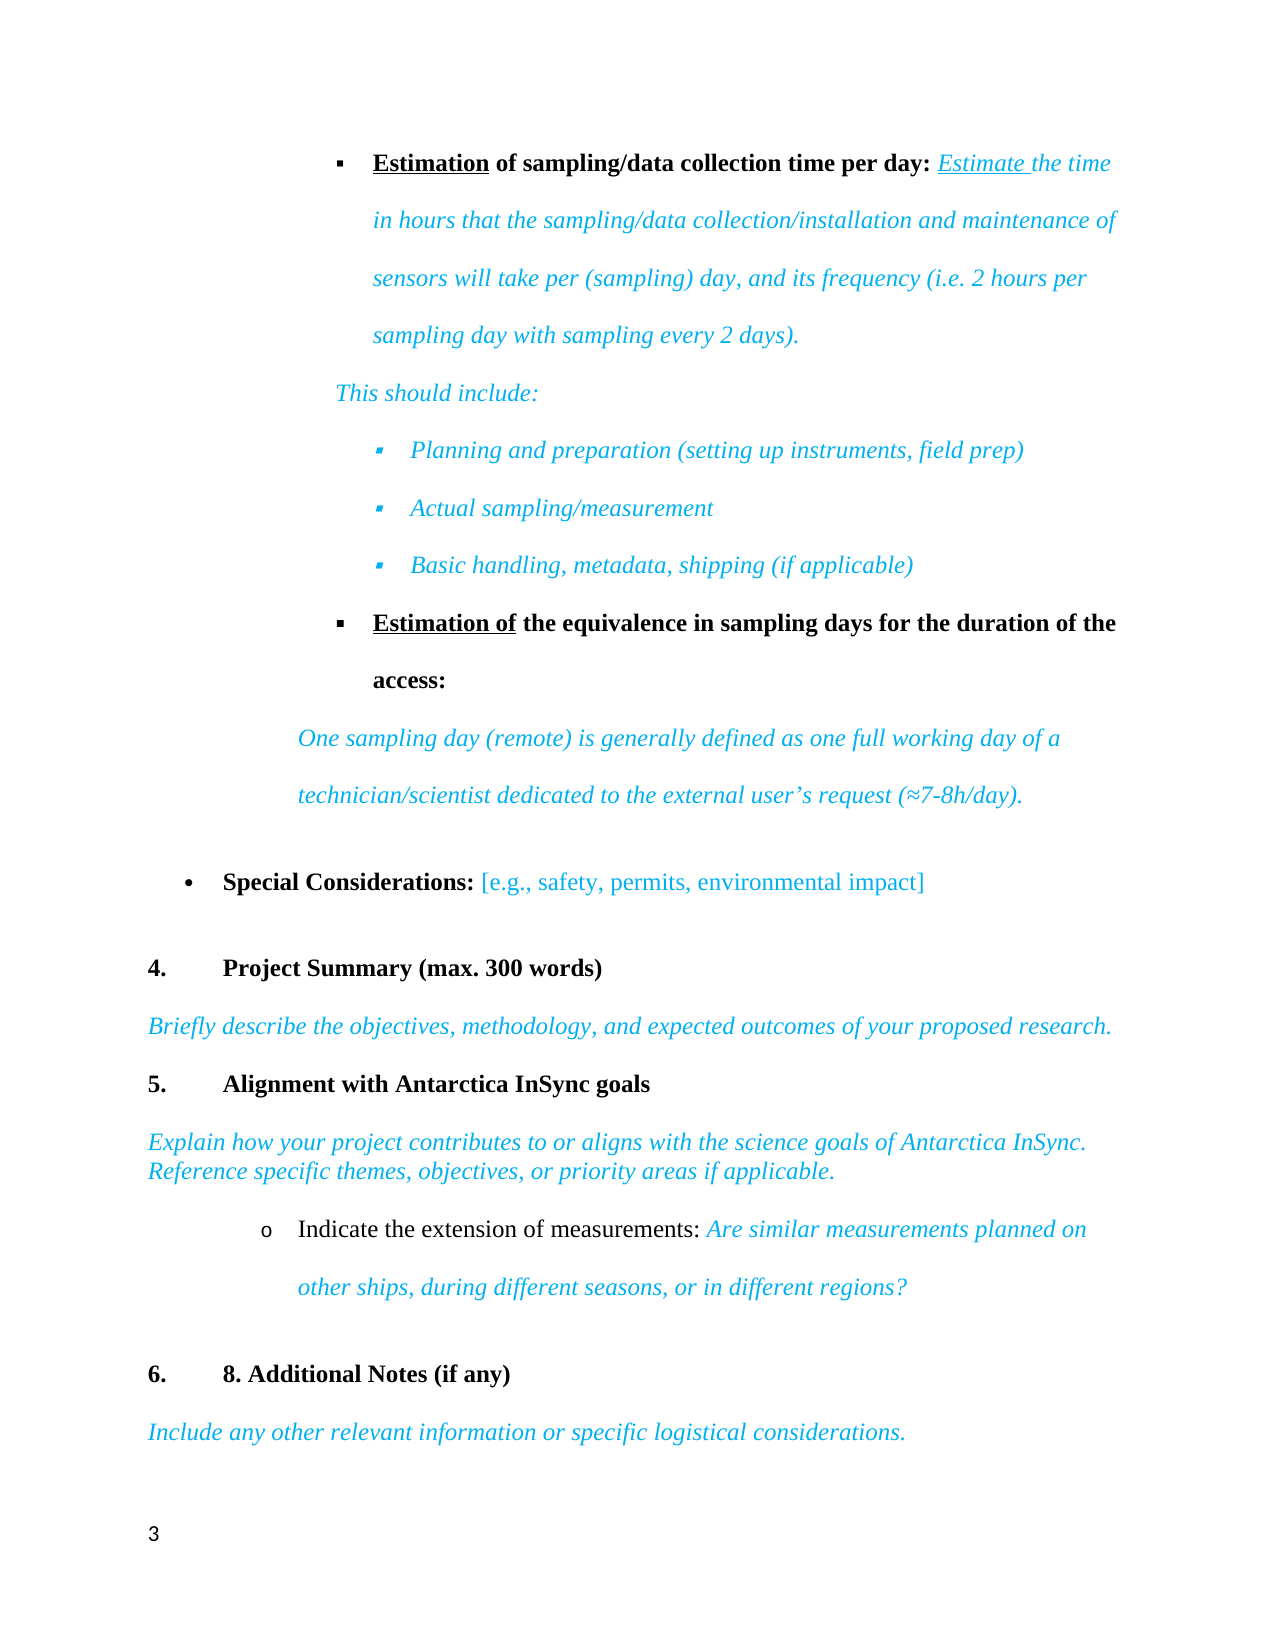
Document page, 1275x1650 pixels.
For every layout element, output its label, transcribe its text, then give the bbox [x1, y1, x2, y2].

list Special Considerations: [e.g., safety, permits, environmental impact] [185, 867, 1127, 896]
list Estimation of sampling/data collection time per day: Estimate the time in hours that the sampling/data collection/installation and maintenance of sensors will take per (sampling) day, and its frequency (i.e. 2 hours per sampling day with sampling every 2 days). [335, 148, 1127, 349]
list Basic handling, metadata, shipping (if applicable) [373, 550, 1127, 579]
list Planning and preparation (setting up instruments, field prep) [373, 435, 1127, 464]
list This should include: [335, 378, 1127, 406]
list Actual sampling/measurement [373, 493, 1127, 521]
list Estimation of the equivalence in sampling days for the duration of the access: [335, 608, 1127, 694]
text Explain how your project contributes to or aligns with the science goals of Antarctica InSync. Reference specific themes, objectives, or priority areas if applicable. [148, 1127, 1127, 1185]
text Include any other relevant information or specific logistical considerations. [148, 1417, 1127, 1446]
list Indicate the extension of measurements: Are similar measurements planned on other ships, during different seasons, or in different regions? [260, 1214, 1127, 1301]
list Project Summary (max. 300 words) [148, 953, 1127, 982]
text Briefly describe the objectives, methodology, and expected outcomes of your proposed research. [148, 1011, 1127, 1040]
list Alignment with Antarctica InSync goals [148, 1069, 1127, 1098]
list One sampling day (remote) is generally defined as one full working day of a technician/scientist dedicated to the external user’s request (≈7-8h/day). [298, 723, 1127, 809]
list 8. Additional Notes (if any) [148, 1359, 1127, 1388]
